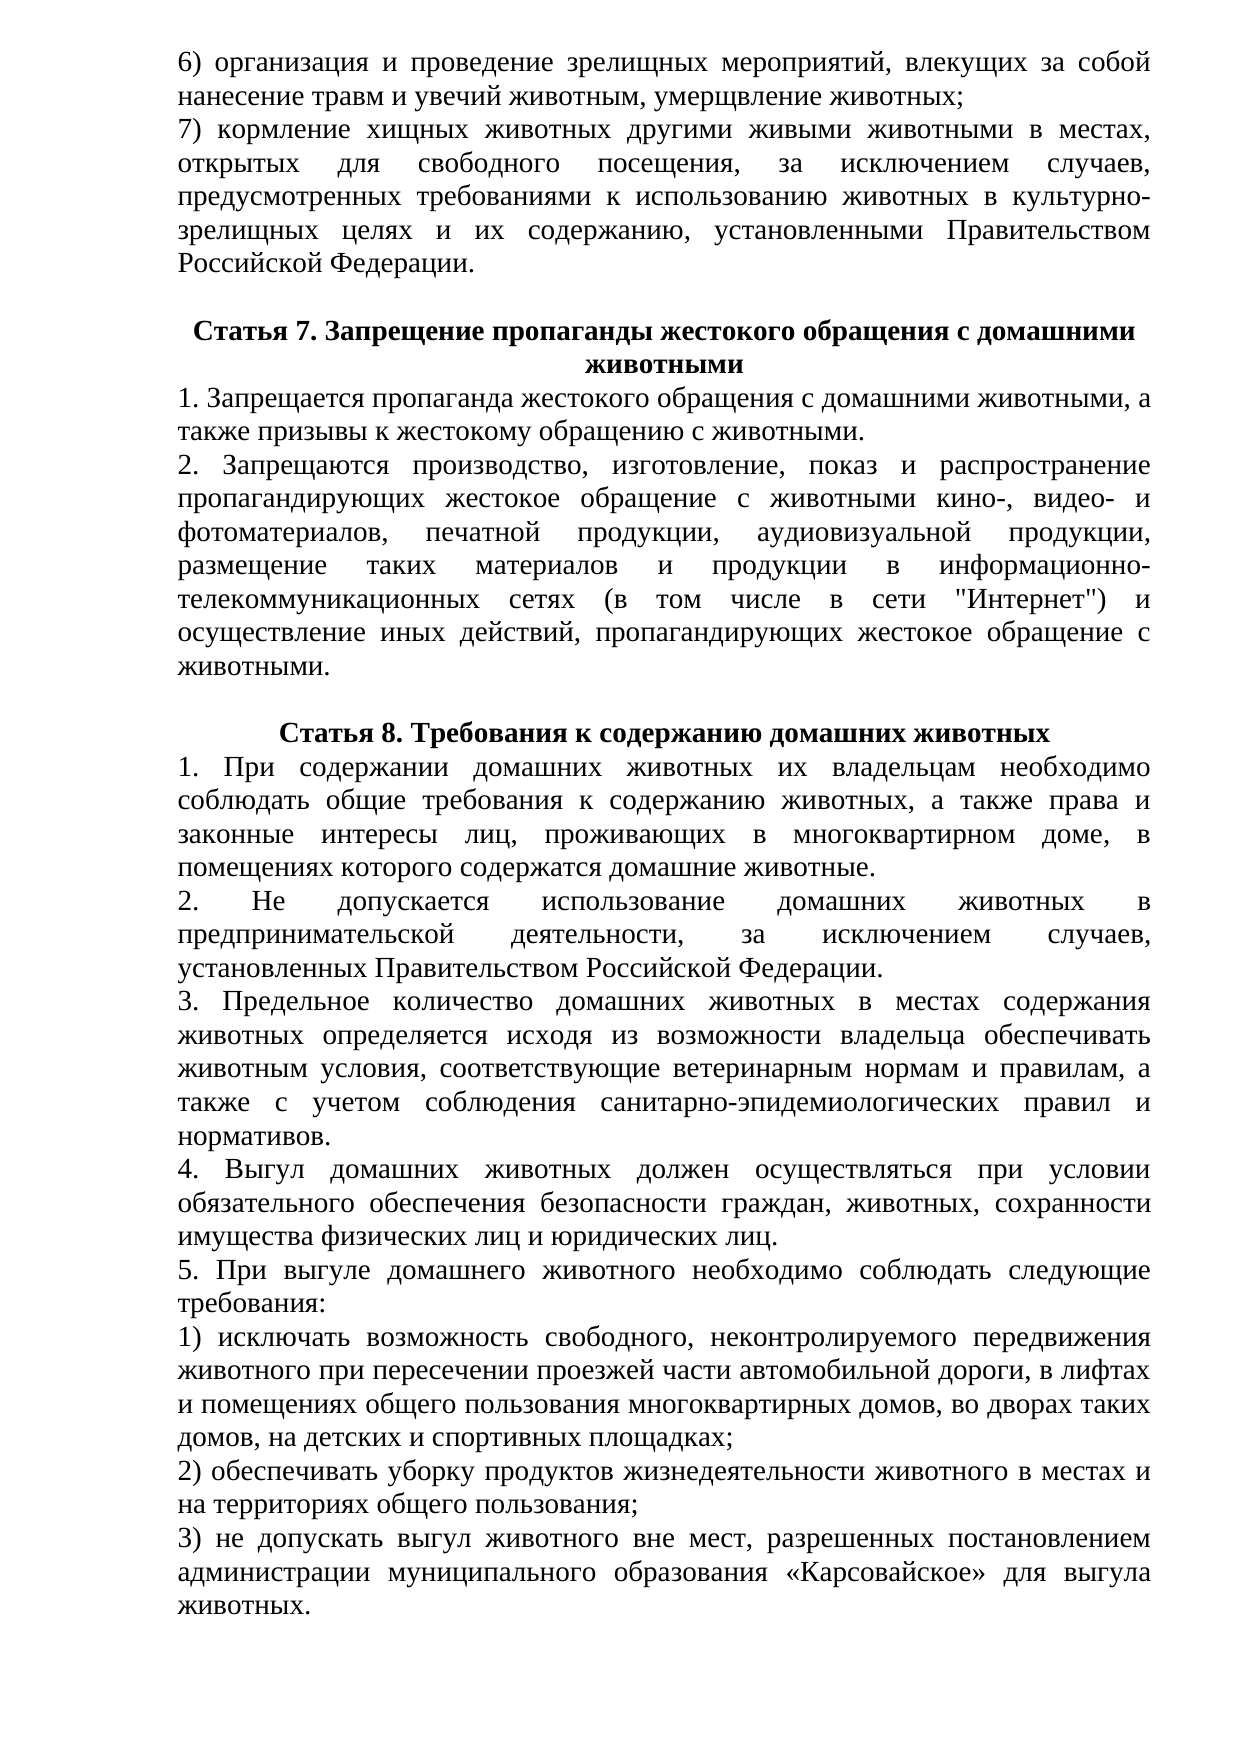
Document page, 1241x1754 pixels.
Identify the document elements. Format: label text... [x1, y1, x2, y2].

text 3) не допускать выгул животного вне мест, разрешенных постановлением администрации муниципального образования «Карсовайское» для выгула животных. [177, 1520, 1152, 1621]
text 2. Запрещаются производство, изготовление, показ и распространение пропагандирующих жестокое обращение с животными кино-, видео- и фотоматериалов, печатной продукции, аудиовизуальной продукции, размещение таких материалов и продукции в информационно-телекоммуникационных сетях (в том числе в сети "Интернет") и осуществление иных действий, пропагандирующих жестокое обращение с животными. [177, 447, 1152, 682]
text 2) обеспечивать уборку продуктов жизнедеятельности животного в местах и на территориях общего пользования; [177, 1453, 1152, 1520]
text 2. Не допускается использование домашних животных в предпринимательской деятельности, за исключением случаев, установленных Правительством Российской Федерации. [177, 883, 1152, 983]
text Статья 8. Требования к содержанию домашних животных [177, 715, 1152, 749]
text 7) кормление хищных животных другими живыми животными в местах, открытых для свободного посещения, за исключением случаев, предусмотренных требованиями к использованию животных в культурно- зрелищных целях и их содержанию, установленными Правительством Российской Федерации. [177, 111, 1152, 279]
text 6) организация и проведение зрелищных мероприятий, влекущих за собой нанесение травм и увечий животным, умерщвление животных; [177, 44, 1152, 111]
text 1. При содержании домашних животных их владельцам необходимо соблюдать общие требования к содержанию животных, а также права и законные интересы лиц, проживающих в многоквартирном доме, в помещениях которого содержатся домашние животные. [177, 749, 1152, 883]
text 5. При выгуле домашнего животного необходимо соблюдать следующие требования: [177, 1252, 1152, 1319]
text 1) исключать возможность свободного, неконтролируемого передвижения животного при пересечении проезжей части автомобильной дороги, в лифтах и помещениях общего пользования многоквартирных домов, во дворах таких домов, на детских и спортивных площадках; [177, 1319, 1152, 1453]
text Статья 7. Запрещение пропаганды жестокого обращения с домашними животными [177, 313, 1152, 380]
text 4. Выгул домашних животных должен осуществляться при условии обязательного обеспечения безопасности граждан, животных, сохранности имущества физических лиц и юридических лиц. [177, 1151, 1152, 1252]
text 1. Запрещается пропаганда жестокого обращения с домашними животными, а также призывы к жестокому обращению с животными. [177, 380, 1152, 447]
text 3. Предельное количество домашних животных в местах содержания животных определяется исходя из возможности владельца обеспечивать животным условия, соответствующие ветеринарным нормам и правилам, а также с учетом соблюдения санитарно-эпидемиологических правил и нормативов. [177, 983, 1152, 1151]
